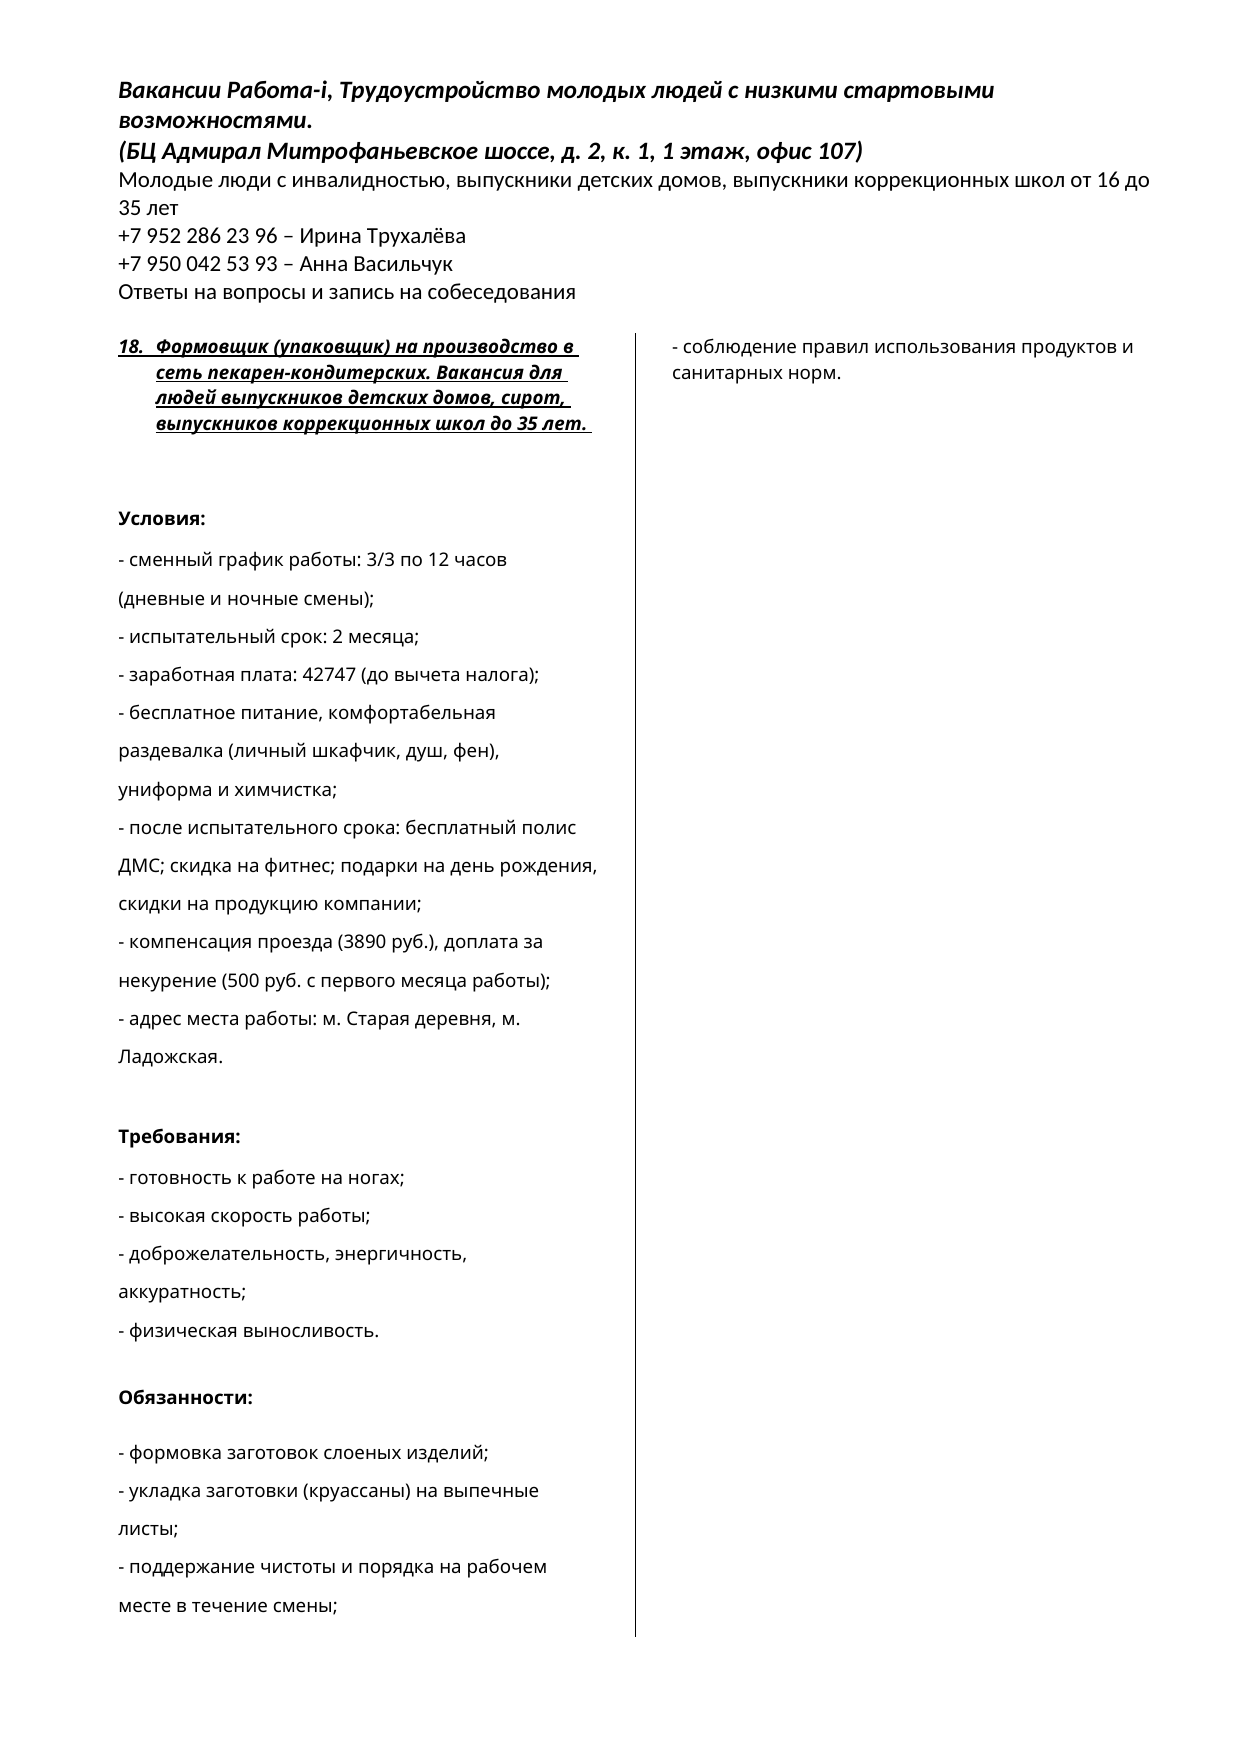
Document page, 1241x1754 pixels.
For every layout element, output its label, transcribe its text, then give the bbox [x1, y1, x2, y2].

text - укладка заготовки (круассаны) на выпечные листы; [118, 1477, 598, 1541]
text - испытательный срок: 2 месяца; [118, 623, 598, 648]
text - после испытательного срока: бесплатный полис ДМС; скидка на фитнес; подарки на день рождения, скидки на продукцию компании; [118, 814, 598, 916]
text - адрес места работы: м. Старая деревня, м. Ладожская. [118, 1005, 598, 1069]
text Требования: [118, 1123, 598, 1148]
text - сменный график работы: 3/3 по 12 часов (дневные и ночные смены); [118, 547, 598, 610]
text Условия: [118, 505, 598, 531]
text - доброжелательность, энергичность, аккуратность; [118, 1241, 598, 1304]
text - высокая скорость работы; [118, 1202, 598, 1228]
text - физическая выносливость. [118, 1317, 598, 1342]
text - готовность к работе на ногах; [118, 1164, 598, 1189]
text - поддержание чистоты и порядка на рабочем месте в течение смены; [118, 1554, 598, 1617]
text Обязанности: [118, 1384, 598, 1410]
text - соблюдение правил использования продуктов и санитарных норм. [672, 333, 1152, 384]
text - бесплатное питание, комфортабельная раздевалка (личный шкафчик, душ, фен), униформа и химчистка; [118, 699, 598, 801]
text - компенсация проезда (3890 руб.), доплата за некурение (500 руб. с первого месяца работы); [118, 929, 598, 993]
list Формовщик (упаковщик) на производство в сеть пекарен-кондитерских. Вакансия для людей выпускников детских домов, сирот, выпускников коррекционных школ до 35 лет. [118, 333, 598, 464]
text - формовка заготовок слоеных изделий; [118, 1439, 598, 1464]
text - заработная плата: 42747 (до вычета налога); [118, 661, 598, 687]
